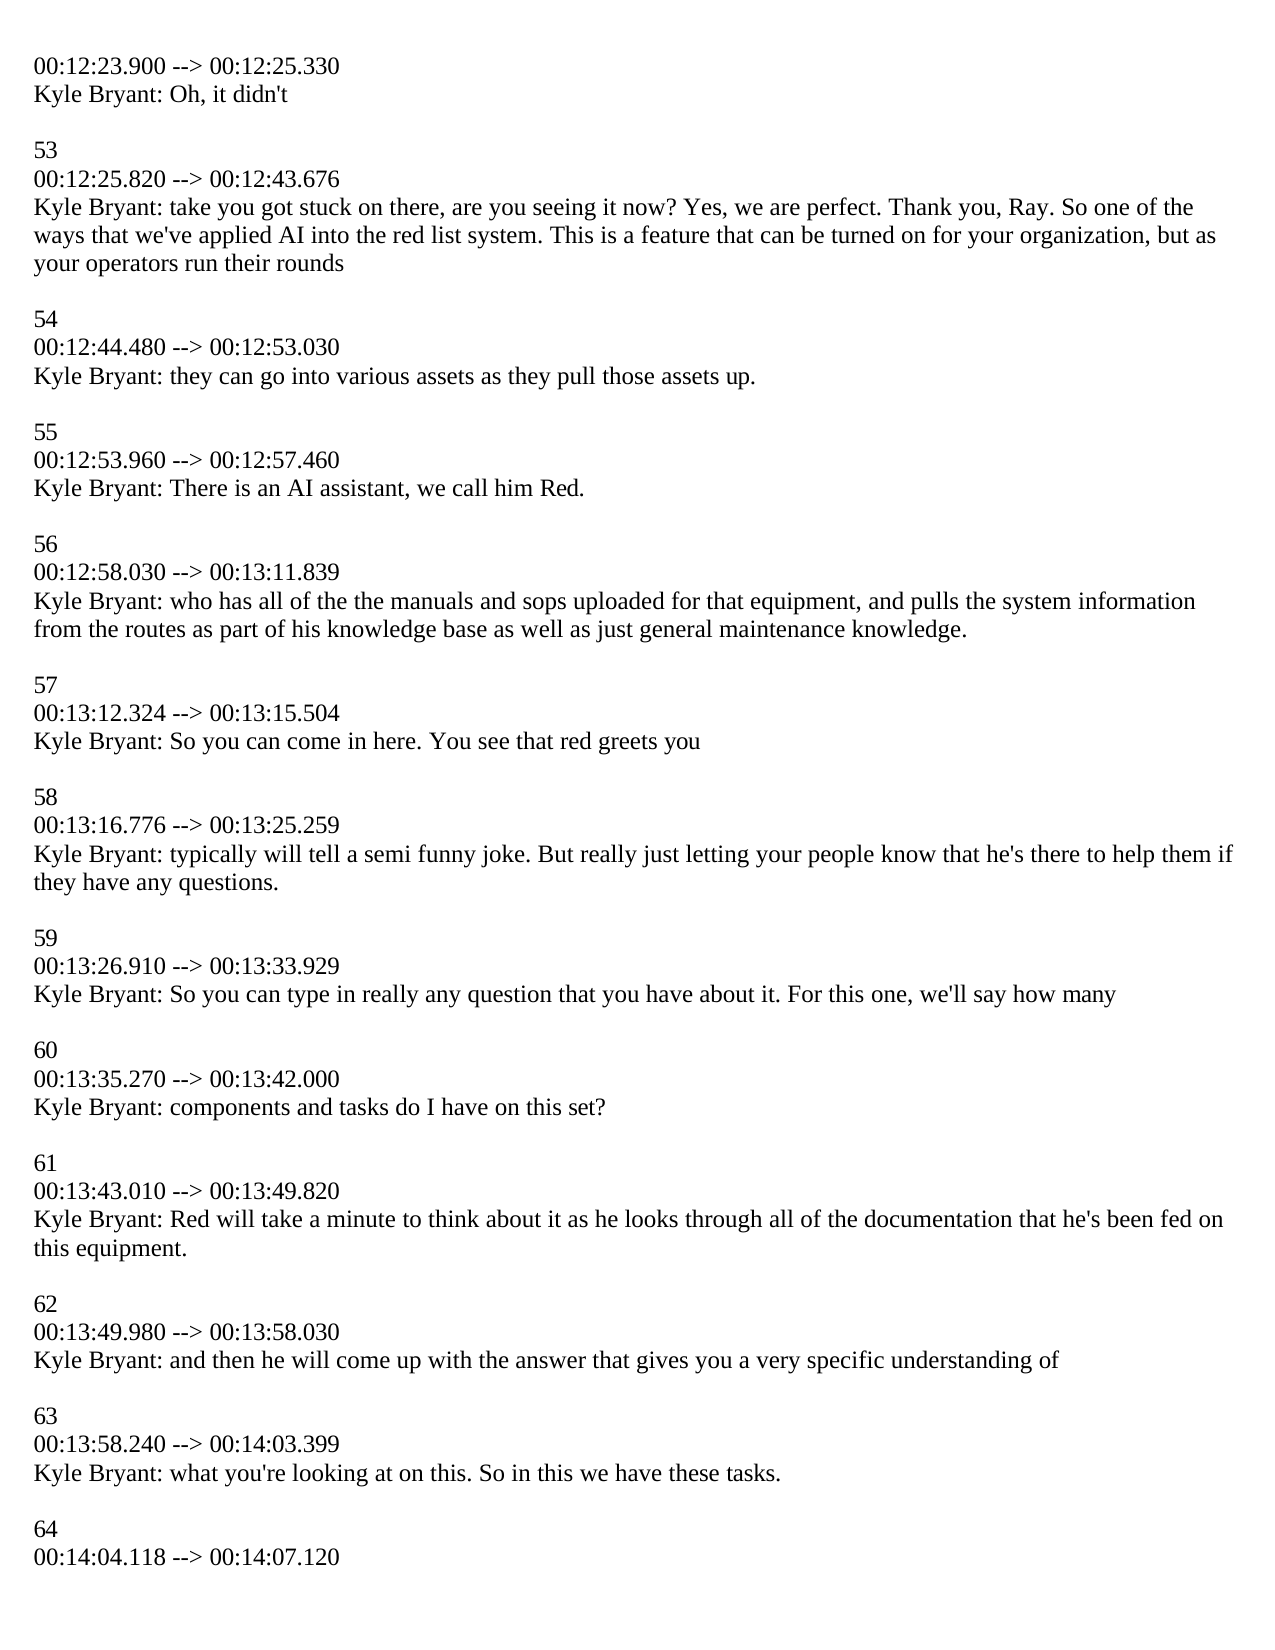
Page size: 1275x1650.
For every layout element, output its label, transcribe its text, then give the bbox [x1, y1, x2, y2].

text Kyle Bryant: components and tasks do I have on this set? [33, 1093, 1252, 1121]
text Kyle Bryant: and then he will come up with the answer that gives you a very specific understanding of [33, 1346, 1252, 1374]
text 53 [33, 136, 1252, 164]
text Kyle Bryant: what you're looking at on this. So in this we have these tasks. [33, 1458, 1252, 1487]
text 00:14:04.118 --> 00:14:07.120 [33, 1543, 1252, 1571]
text Kyle Bryant: typically will tell a semi funny joke. But really just letting your people know that he's there to help them if they have any questions. [33, 840, 1252, 896]
text 00:13:43.010 --> 00:13:49.820 [33, 1177, 1252, 1205]
text 57 [33, 670, 1252, 699]
text 64 [33, 1514, 1252, 1543]
text Kyle Bryant: they can go into various assets as they pull those assets up. [33, 361, 1252, 390]
text 00:12:58.030 --> 00:13:11.839 [33, 558, 1252, 586]
text Kyle Bryant: Red will take a minute to think about it as he looks through all of the documentation that he's been fed on this equipment. [33, 1205, 1232, 1262]
text 62 [33, 1289, 1252, 1318]
text Kyle Bryant: take you got stuck on there, are you seeing it now? Yes, we are perfect. Thank you, Ray. So one of the ways that we've applied AI into the red list system. This is a feature that can be turned on for your organization, but as your operators run their rounds [33, 193, 1232, 277]
text 55 [33, 417, 1252, 446]
text 00:12:23.900 --> 00:12:25.330 [33, 52, 1252, 80]
text 00:13:49.980 --> 00:13:58.030 [33, 1318, 1252, 1346]
text Kyle Bryant: who has all of the the manuals and sops uploaded for that equipment, and pulls the system information from the routes as part of his knowledge base as well as just general maintenance knowledge. [33, 587, 1232, 643]
text Kyle Bryant: There is an AI assistant, we call him Red. [33, 474, 1252, 502]
text 00:13:16.776 --> 00:13:25.259 [33, 811, 1252, 839]
text 00:13:26.910 --> 00:13:33.929 [33, 952, 1252, 980]
text Kyle Bryant: So you can come in here. You see that red greets you [33, 727, 1252, 755]
text Kyle Bryant: Oh, it didn't [33, 80, 1252, 108]
text 60 [33, 1036, 1252, 1064]
text Kyle Bryant: So you can type in really any question that you have about it. For this one, we'll say how many [33, 980, 1252, 1009]
text 61 [33, 1149, 1252, 1177]
text 00:13:12.324 --> 00:13:15.504 [33, 699, 1252, 727]
text 00:12:44.480 --> 00:12:53.030 [33, 333, 1252, 361]
text 00:12:53.960 --> 00:12:57.460 [33, 446, 1252, 474]
text 56 [33, 530, 1252, 558]
text 00:13:58.240 --> 00:14:03.399 [33, 1430, 1252, 1458]
text 59 [33, 924, 1252, 952]
text 54 [33, 305, 1252, 333]
text 00:12:25.820 --> 00:12:43.676 [33, 164, 1252, 193]
text 63 [33, 1402, 1252, 1430]
text 00:13:35.270 --> 00:13:42.000 [33, 1064, 1252, 1093]
text 58 [33, 783, 1252, 811]
